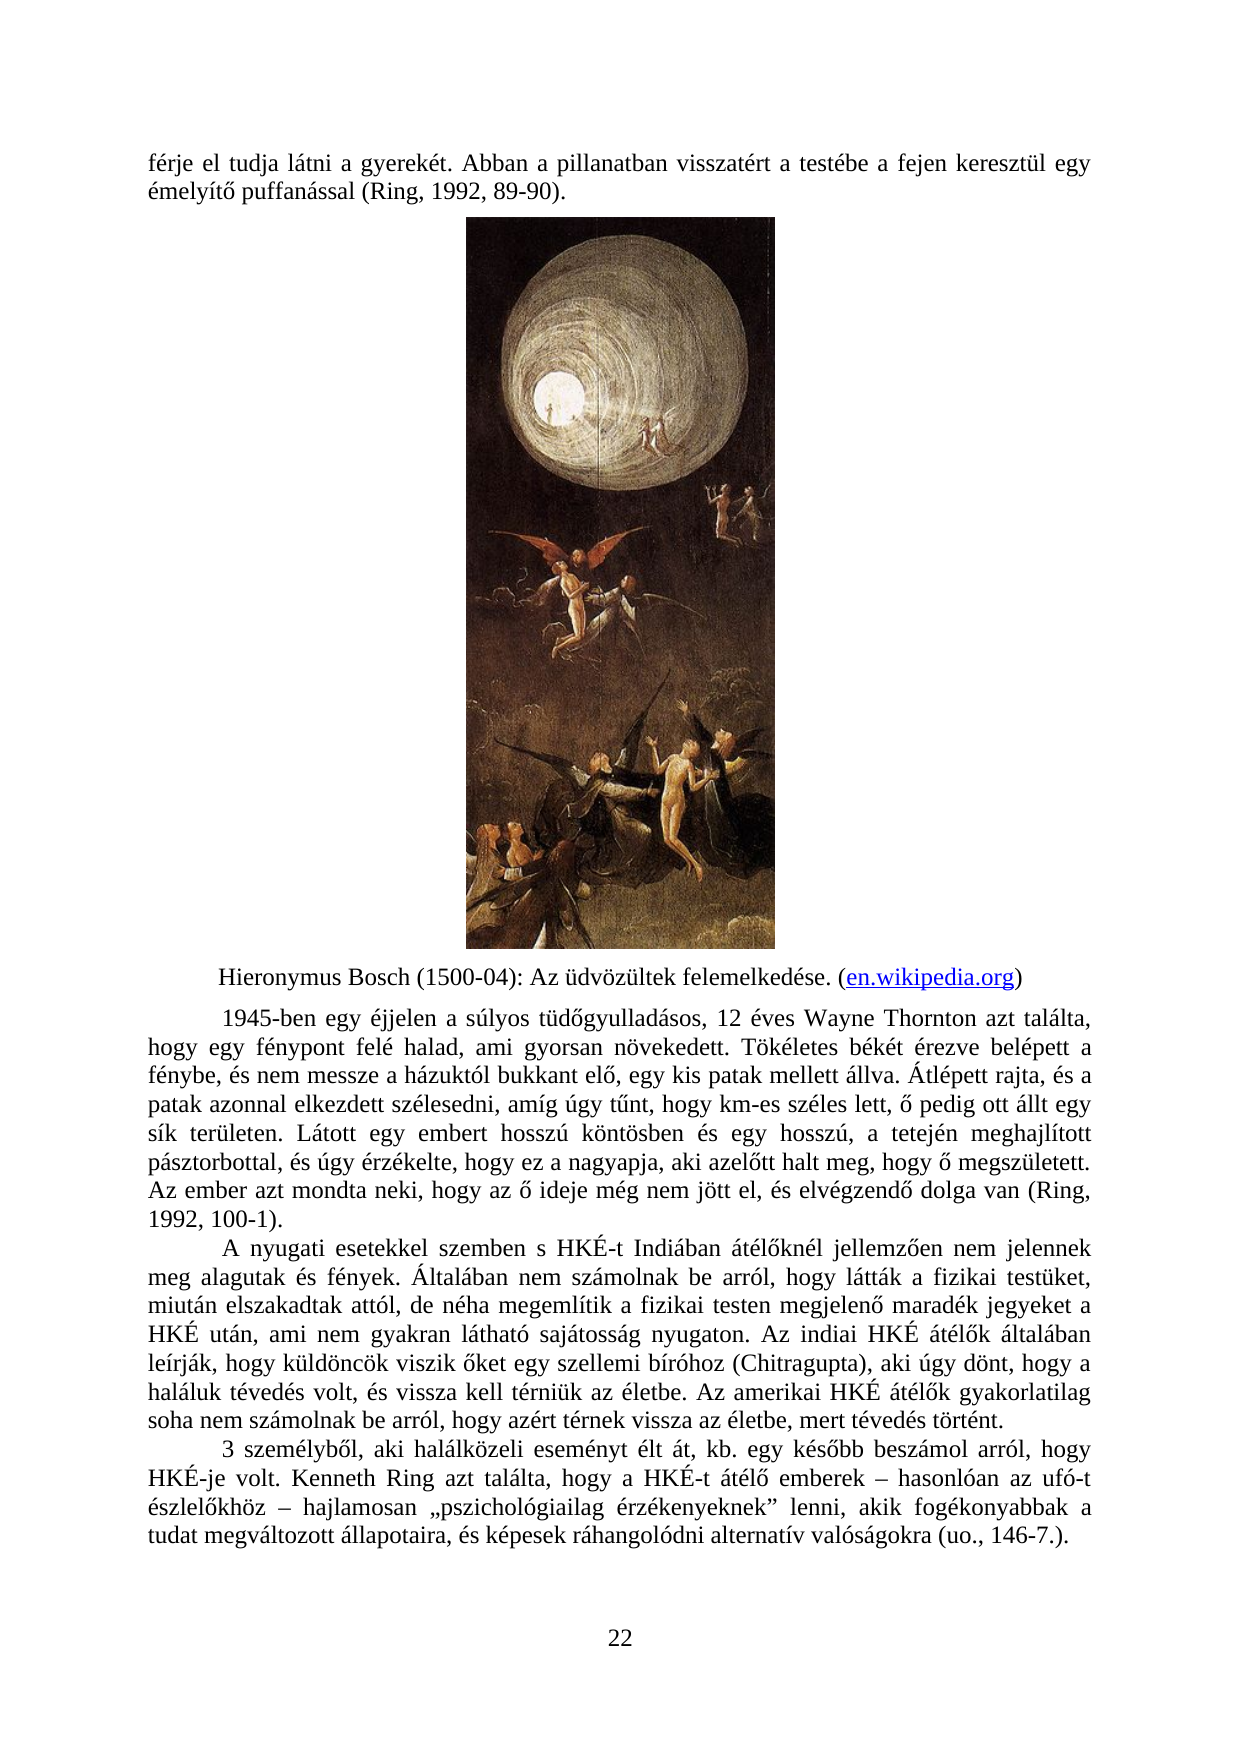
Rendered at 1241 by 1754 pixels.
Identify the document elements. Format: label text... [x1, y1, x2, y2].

text A nyugati esetekkel szemben s HKÉ-t Indiában átélőknél jellemzően nem jelennek meg alagutak és fények. Általában nem számolnak be arról, hogy látták a fizikai testüket, miután elszakadtak attól, de néha megemlítik a fizikai testen megjelenő maradék jegyeket a HKÉ után, ami nem gyakran látható sajátosság nyugaton. Az indiai HKÉ átélők általában leírják, hogy küldöncök viszik őket egy szellemi bíróhoz (Chitragupta), aki úgy dönt, hogy a haláluk tévedés volt, és vissza kell térniük az életbe. Az amerikai HKÉ átélők gyakorlatilag soha nem számolnak be arról, hogy azért térnek vissza az életbe, mert tévedés történt. [148, 1233, 1093, 1434]
text Hieronymus Bosch (1500-04): Az üdvözültek felemelkedése. (en.wikipedia.org) [148, 962, 1093, 990]
text 1945-ben egy éjjelen a súlyos tüdőgyulladásos, 12 éves Wayne Thornton azt találta, hogy egy fénypont felé halad, ami gyorsan növekedett. Tökéletes békét érezve belépett a fénybe, és nem messze a házuktól bukkant elő, egy kis patak mellett állva. Átlépett rajta, és a patak azonnal elkezdett szélesedni, amíg úgy tűnt, hogy km-es széles lett, ő pedig ott állt egy sík területen. Látott egy embert hosszú köntösben és egy hosszú, a tetején meghajlított pásztorbottal, és úgy érzékelte, hogy ez a nagyapja, aki azelőtt halt meg, hogy ő megszületett. Az ember azt mondta neki, hogy az ő ideje még nem jött el, és elvégzendő dolga van (Ring, 1992, 100-1). [148, 1003, 1093, 1233]
text 3 személyből, aki halálközeli eseményt élt át, kb. egy később beszámol arról, hogy HKÉ-je volt. Kenneth Ring azt találta, hogy a HKÉ-t átélő emberek – hasonlóan az ufó-t észlelőkhöz – hajlamosan „pszichológiailag érzékenyeknek” lenni, akik fogékonyabbak a tudat megváltozott állapotaira, és képesek ráhangolódni alternatív valóságokra (uo., 146-7.). [148, 1434, 1093, 1549]
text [148, 148, 1093, 205]
picture [466, 217, 775, 949]
